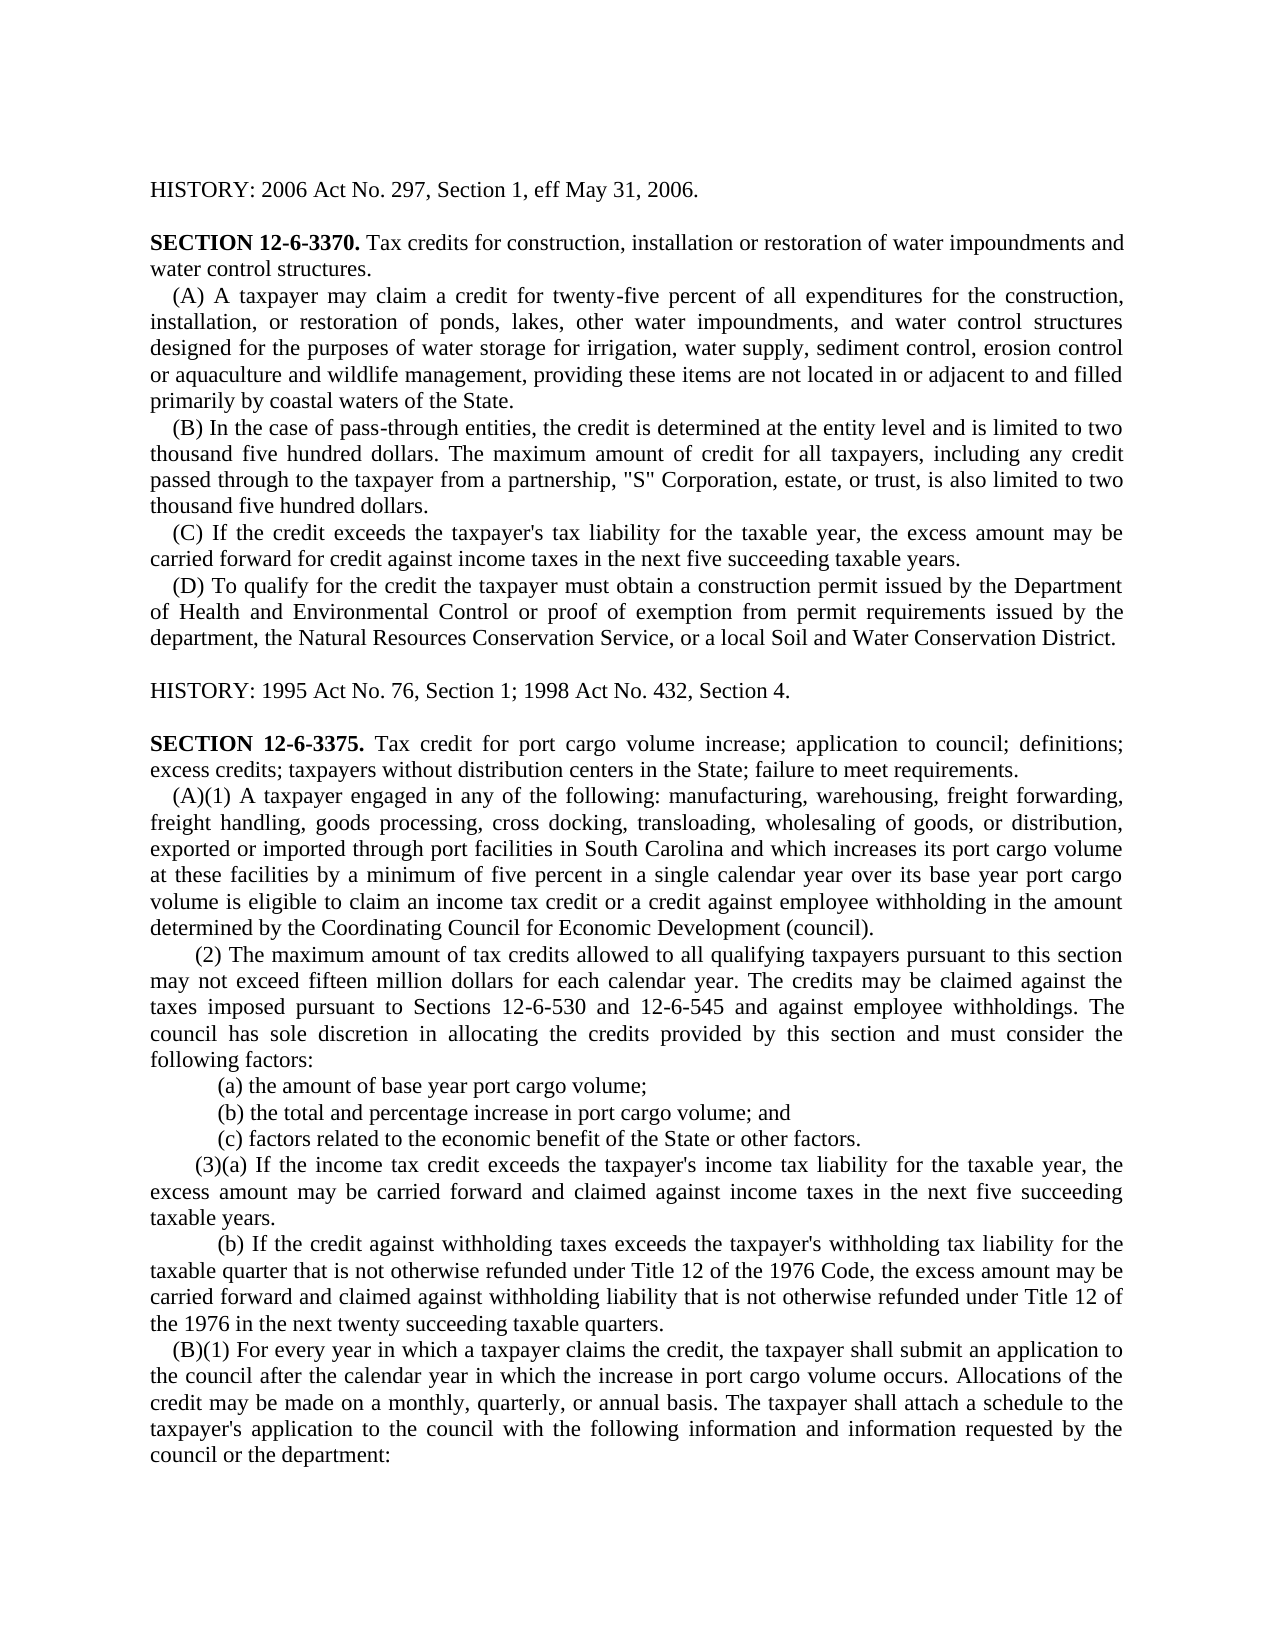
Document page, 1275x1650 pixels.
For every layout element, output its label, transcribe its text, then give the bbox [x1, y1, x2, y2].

text (b) the total and percentage increase in port cargo volume; and [150, 1099, 1125, 1125]
text SECTION 12-6-3370. Tax credits for construction, installation or restoration of water impoundments and water control structures. [150, 229, 1125, 282]
text HISTORY: 2006 Act No. 297, Section 1, eff May 31, 2006. [150, 176, 1125, 203]
text (B)(1) For every year in which a taxpayer claims the credit, the taxpayer shall submit an application to the council after the calendar year in which the increase in port cargo volume occurs. Allocations of the credit may be made on a monthly, quarterly, or annual basis. The taxpayer shall attach a schedule to the taxpayer's application to the council with the following information and information requested by the council or the department: [150, 1336, 1125, 1468]
text (A)(1) A taxpayer engaged in any of the following: manufacturing, warehousing, freight forwarding, freight handling, goods processing, cross docking, transloading, wholesaling of goods, or distribution, exported or imported through port facilities in South Carolina and which increases its port cargo volume at these facilities by a minimum of five percent in a single calendar year over its base year port cargo volume is eligible to claim an income tax credit or a credit against employee withholding in the amount determined by the Coordinating Council for Economic Development (council). [150, 782, 1125, 941]
text (C) If the credit exceeds the taxpayer's tax liability for the taxable year, the excess amount may be carried forward for credit against income taxes in the next five succeeding taxable years. [150, 519, 1125, 572]
text (D) To qualify for the credit the taxpayer must obtain a construction permit issued by the Department of Health and Environmental Control or proof of exemption from permit requirements issued by the department, the Natural Resources Conservation Service, or a local Soil and Water Conservation District. [150, 572, 1125, 651]
text (3)(a) If the income tax credit exceeds the taxpayer's income tax liability for the taxable year, the excess amount may be carried forward and claimed against income taxes in the next five succeeding taxable years. [150, 1151, 1125, 1231]
text (b) If the credit against withholding taxes exceeds the taxpayer's withholding tax liability for the taxable quarter that is not otherwise refunded under Title 12 of the 1976 Code, the excess amount may be carried forward and claimed against withholding liability that is not otherwise refunded under Title 12 of the 1976 in the next twenty succeeding taxable quarters. [150, 1231, 1125, 1336]
text (a) the amount of base year port cargo volume; [150, 1072, 1125, 1099]
text (c) factors related to the economic benefit of the State or other factors. [150, 1125, 1125, 1151]
text (A) A taxpayer may claim a credit for twenty-five percent of all expenditures for the construction, installation, or restoration of ponds, lakes, other water impoundments, and water control structures designed for the purposes of water storage for irrigation, water supply, sediment control, erosion control or aquaculture and wildlife management, providing these items are not located in or adjacent to and filled primarily by coastal waters of the State. [150, 282, 1125, 413]
text (2) The maximum amount of tax credits allowed to all qualifying taxpayers pursuant to this section may not exceed fifteen million dollars for each calendar year. The credits may be claimed against the taxes imposed pursuant to Sections 12-6-530 and 12-6-545 and against employee withholdings. The council has sole discretion in allocating the credits provided by this section and must consider the following factors: [150, 941, 1125, 1072]
text HISTORY: 1995 Act No. 76, Section 1; 1998 Act No. 432, Section 4. [150, 677, 1125, 703]
text SECTION 12-6-3375. Tax credit for port cargo volume increase; application to council; definitions; excess credits; taxpayers without distribution centers in the State; failure to meet requirements. [150, 730, 1125, 782]
text (B) In the case of pass-through entities, the credit is determined at the entity level and is limited to two thousand five hundred dollars. The maximum amount of credit for all taxpayers, including any credit passed through to the taxpayer from a partnership, "S" Corporation, estate, or trust, is also limited to two thousand five hundred dollars. [150, 413, 1125, 519]
